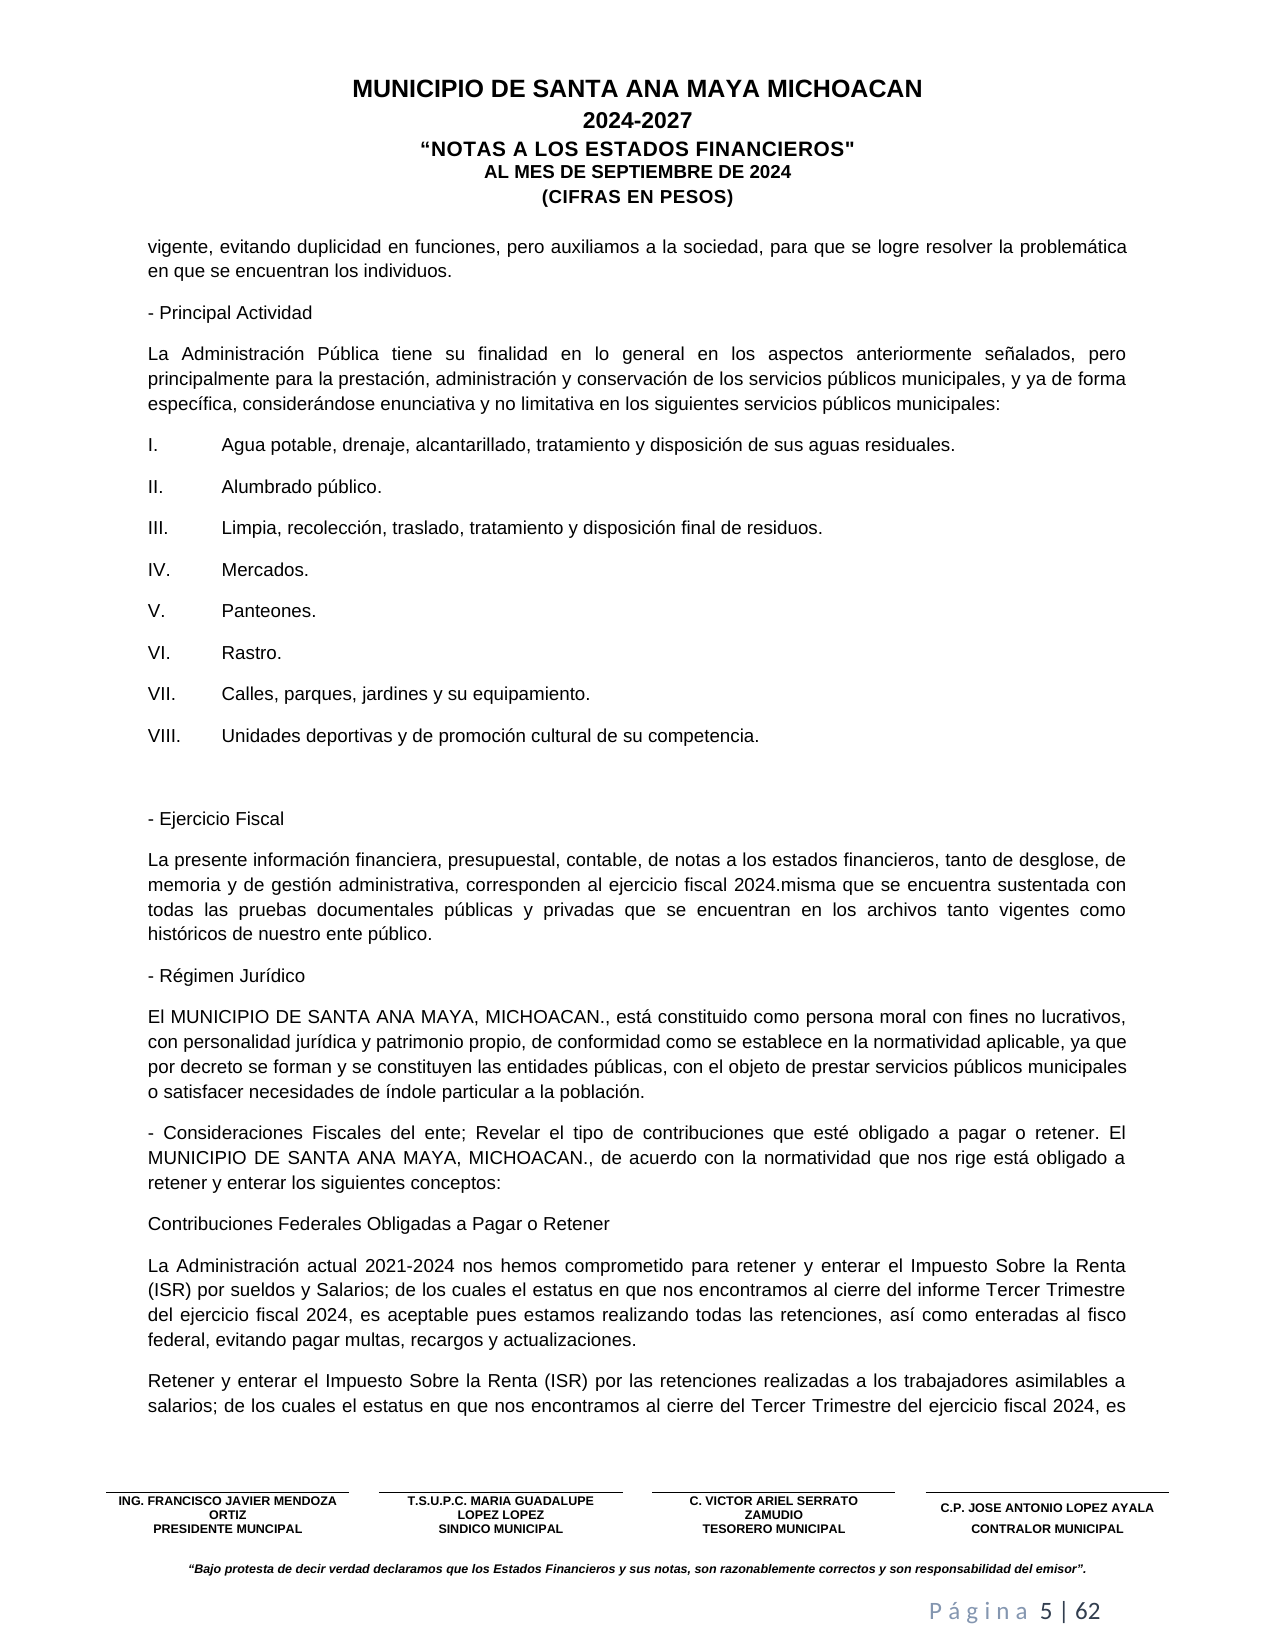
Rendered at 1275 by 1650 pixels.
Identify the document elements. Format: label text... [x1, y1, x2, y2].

text Contribuciones Federales Obligadas a Pagar o Retener [148, 1213, 1127, 1234]
text VI. Rastro. [148, 641, 1127, 663]
text I. Agua potable, drenaje, alcantarillado, tratamiento y disposición de sus aguas residuales. [148, 434, 1127, 456]
text La presente información financiera, presupuestal, contable, de notas a los estados financieros, tanto de desglose, de memoria y de gestión administrativa, corresponden al ejercicio fiscal 2024.misma que se encuentra sustentada con todas las pruebas documentales públicas y privadas que se encuentran en los archivos tanto vigentes como históricos de nuestro ente público. [148, 849, 1127, 945]
text VIII. Unidades deportivas y de promoción cultural de su competencia. [148, 724, 1127, 746]
text V. Panteones. [148, 600, 1127, 622]
text II. Alumbrado público. [148, 476, 1127, 497]
text La Administración Pública tiene su finalidad en lo general en los aspectos anteriormente señalados, pero principalmente para la prestación, administración y conservación de los servicios públicos municipales, y ya de forma específica, considerándose enunciativa y no limitativa en los siguientes servicios públicos municipales: [148, 343, 1127, 414]
text - Principal Actividad [148, 302, 1127, 323]
text La Administración actual 2021-2024 nos hemos comprometido para retener y enterar el Impuesto Sobre la Renta (ISR) por sueldos y Salarios; de los cuales el estatus en que nos encontramos al cierre del informe Tercer Trimestre del ejercicio fiscal 2024, es aceptable pues estamos realizando todas las retenciones, así como enteradas al fisco federal, evitando pagar multas, recargos y actualizaciones. [148, 1254, 1127, 1350]
text - Régimen Jurídico [148, 964, 1127, 986]
text IV. Mercados. [148, 558, 1127, 580]
text VII. Calles, parques, jardines y su equipamiento. [148, 683, 1127, 704]
text III. Limpia, recolección, traslado, tratamiento y disposición final de residuos. [148, 517, 1127, 539]
text El MUNICIPIO DE SANTA ANA MAYA, MICHOACAN., está constituido como persona moral con fines no lucrativos, con personalidad jurídica y patrimonio propio, de conformidad como se establece en la normatividad aplicable, ya que por decreto se forman y se constituyen las entidades públicas, con el objeto de prestar servicios públicos municipales o satisfacer necesidades de índole particular a la población. [148, 1006, 1127, 1102]
text - Ejercicio Fiscal [148, 807, 1127, 829]
text - Consideraciones Fiscales del ente; Revelar el tipo de contribuciones que esté obligado a pagar o retener. El MUNICIPIO DE SANTA ANA MAYA, MICHOACAN., de acuerdo con la normatividad que nos rige está obligado a retener y enterar los siguientes conceptos: [148, 1122, 1127, 1193]
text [148, 235, 1127, 282]
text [148, 1370, 1127, 1417]
